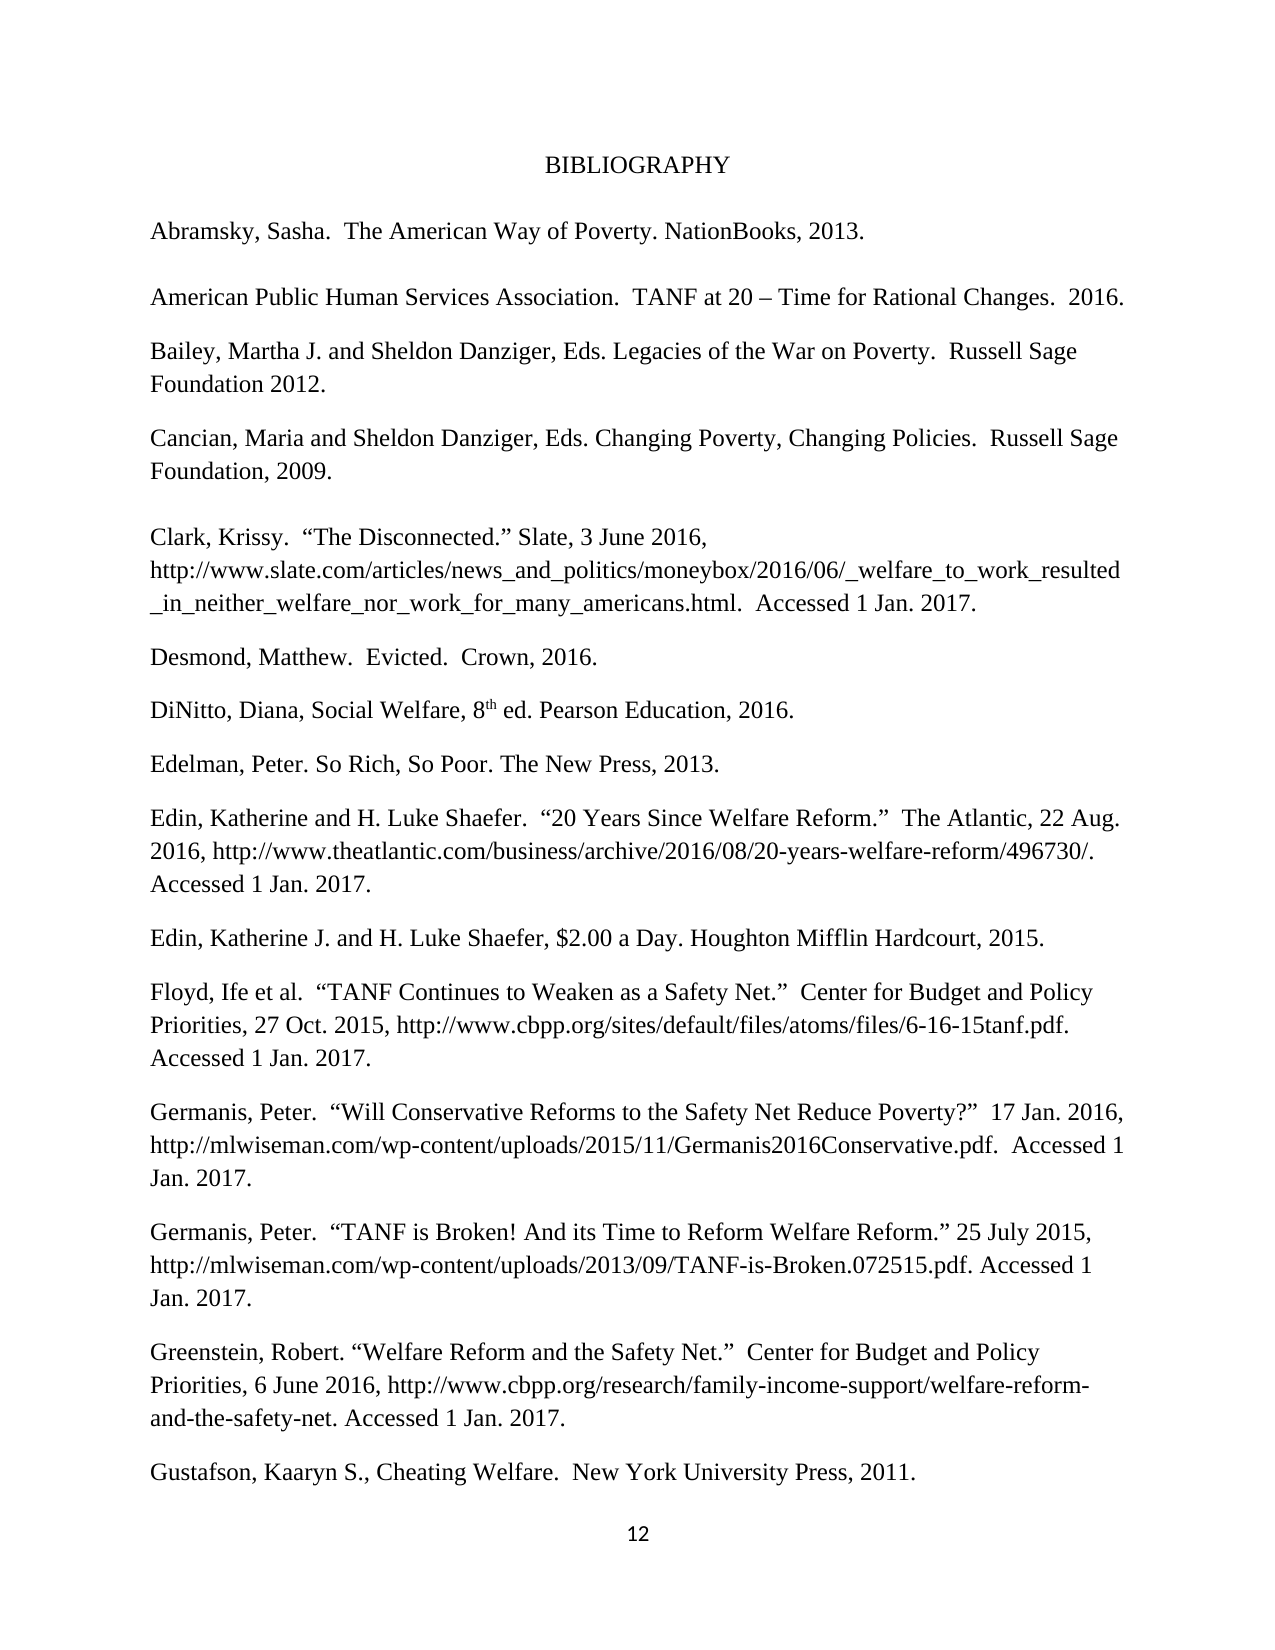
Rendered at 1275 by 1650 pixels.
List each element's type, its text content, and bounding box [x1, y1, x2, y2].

text DiNitto, Diana, Social Welfare, 8th ed. Pearson Education, 2016. [150, 696, 1125, 724]
text Clark, Krissy. “The Disconnected.” Slate, 3 June 2016, http://www.slate.com/articles/news_and_politics/moneybox/2016/06/_welfare_to_work_resulted_in_neither_welfare_nor_work_for_many_americans.html. Accessed 1 Jan. 2017. [150, 522, 1125, 617]
text Germanis, Peter. “Will Conservative Reforms to the Safety Net Reduce Poverty?” 17 Jan. 2016, http://mlwiseman.com/wp-content/uploads/2015/11/Germanis2016Conservative.pdf. Accessed 1 Jan. 2017. [150, 1097, 1125, 1192]
text BIBLIOGRAPHY [150, 150, 1125, 179]
text Floyd, Ife et al. “TANF Continues to Weaken as a Safety Net.” Center for Budget and Policy Priorities, 27 Oct. 2015, http://www.cbpp.org/sites/default/files/atoms/files/6-16-15tanf.pdf. Accessed 1 Jan. 2017. [150, 977, 1125, 1072]
text Bailey, Martha J. and Sheldon Danziger, Eds. Legacies of the War on Poverty. Russell Sage Foundation 2012. [150, 336, 1125, 398]
text American Public Human Services Association. TANF at 20 – Time for Rational Changes. 2016. [150, 282, 1125, 311]
text Desmond, Matthew. Evicted. Crown, 2016. [150, 642, 1125, 671]
text Greenstein, Robert. “Welfare Reform and the Safety Net.” Center for Budget and Policy Priorities, 6 June 2016, http://www.cbpp.org/research/family-income-support/welfare-reform-and-the-safety-net. Accessed 1 Jan. 2017. [150, 1337, 1125, 1432]
text Cancian, Maria and Sheldon Danziger, Eds. Changing Poverty, Changing Policies. Russell Sage Foundation, 2009. [150, 423, 1125, 484]
text Germanis, Peter. “TANF is Broken! And its Time to Reform Welfare Reform.” 25 July 2015, http://mlwiseman.com/wp-content/uploads/2013/09/TANF-is-Broken.072515.pdf. Accessed 1 Jan. 2017. [150, 1217, 1125, 1312]
text Edelman, Peter. So Rich, So Poor. The New Press, 2013. [150, 749, 1125, 778]
text Abramsky, Sasha. The American Way of Poverty. NationBooks, 2013. [150, 216, 1125, 245]
text Gustafson, Kaaryn S., Cheating Welfare. New York University Press, 2011. [150, 1457, 1125, 1485]
text Edin, Katherine J. and H. Luke Shaefer, $2.00 a Day. Houghton Mifflin Hardcourt, 2015. [150, 923, 1125, 952]
text Edin, Katherine and H. Luke Shaefer. “20 Years Since Welfare Reform.” The Atlantic, 22 Aug. 2016, http://www.theatlantic.com/business/archive/2016/08/20-years-welfare-reform/496730/. Accessed 1 Jan. 2017. [150, 803, 1125, 898]
